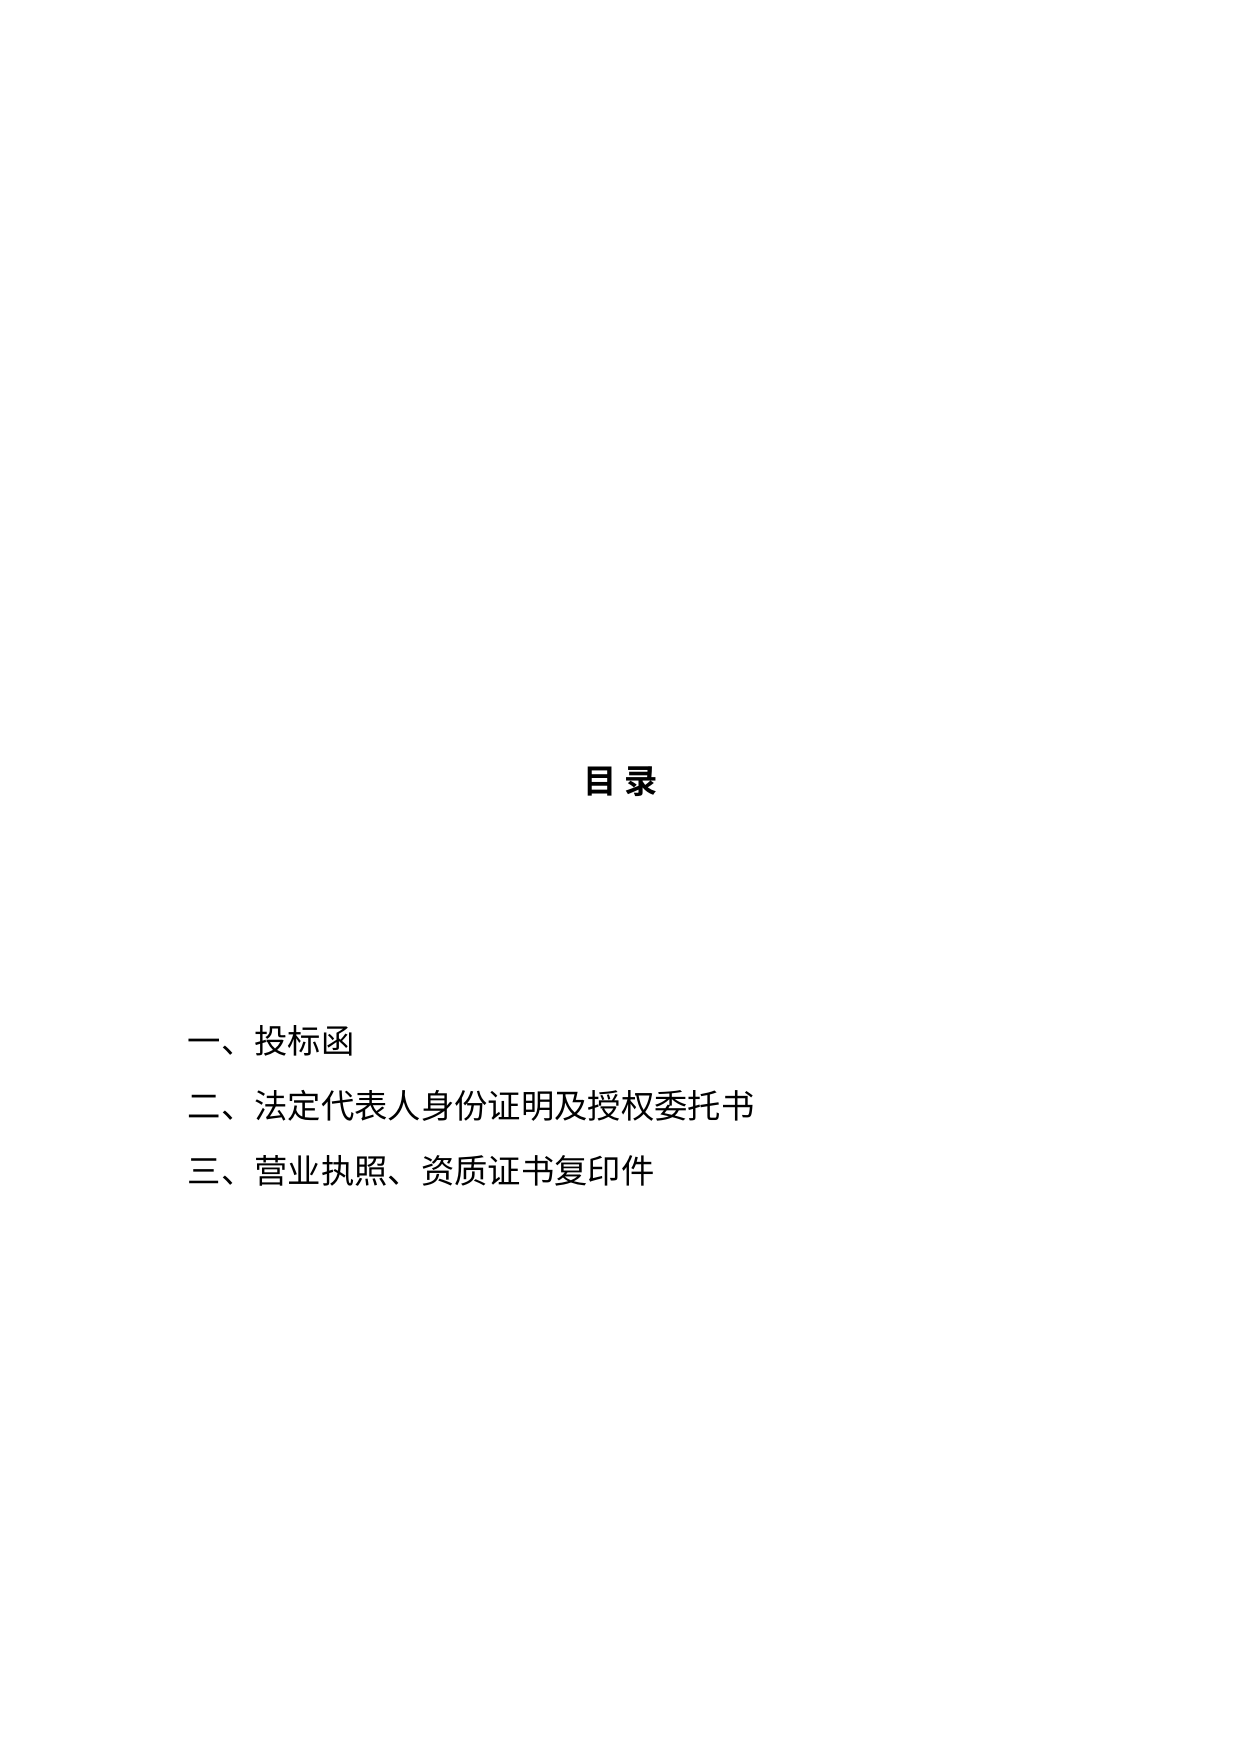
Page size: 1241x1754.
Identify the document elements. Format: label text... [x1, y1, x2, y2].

text 二、法定代表人身份证明及授权委托书 [187, 1072, 1061, 1137]
text 三、营业执照、资质证书复印件 [187, 1137, 1061, 1202]
text 一、投标函 [187, 1007, 1061, 1072]
text 目 录 [187, 747, 1053, 812]
